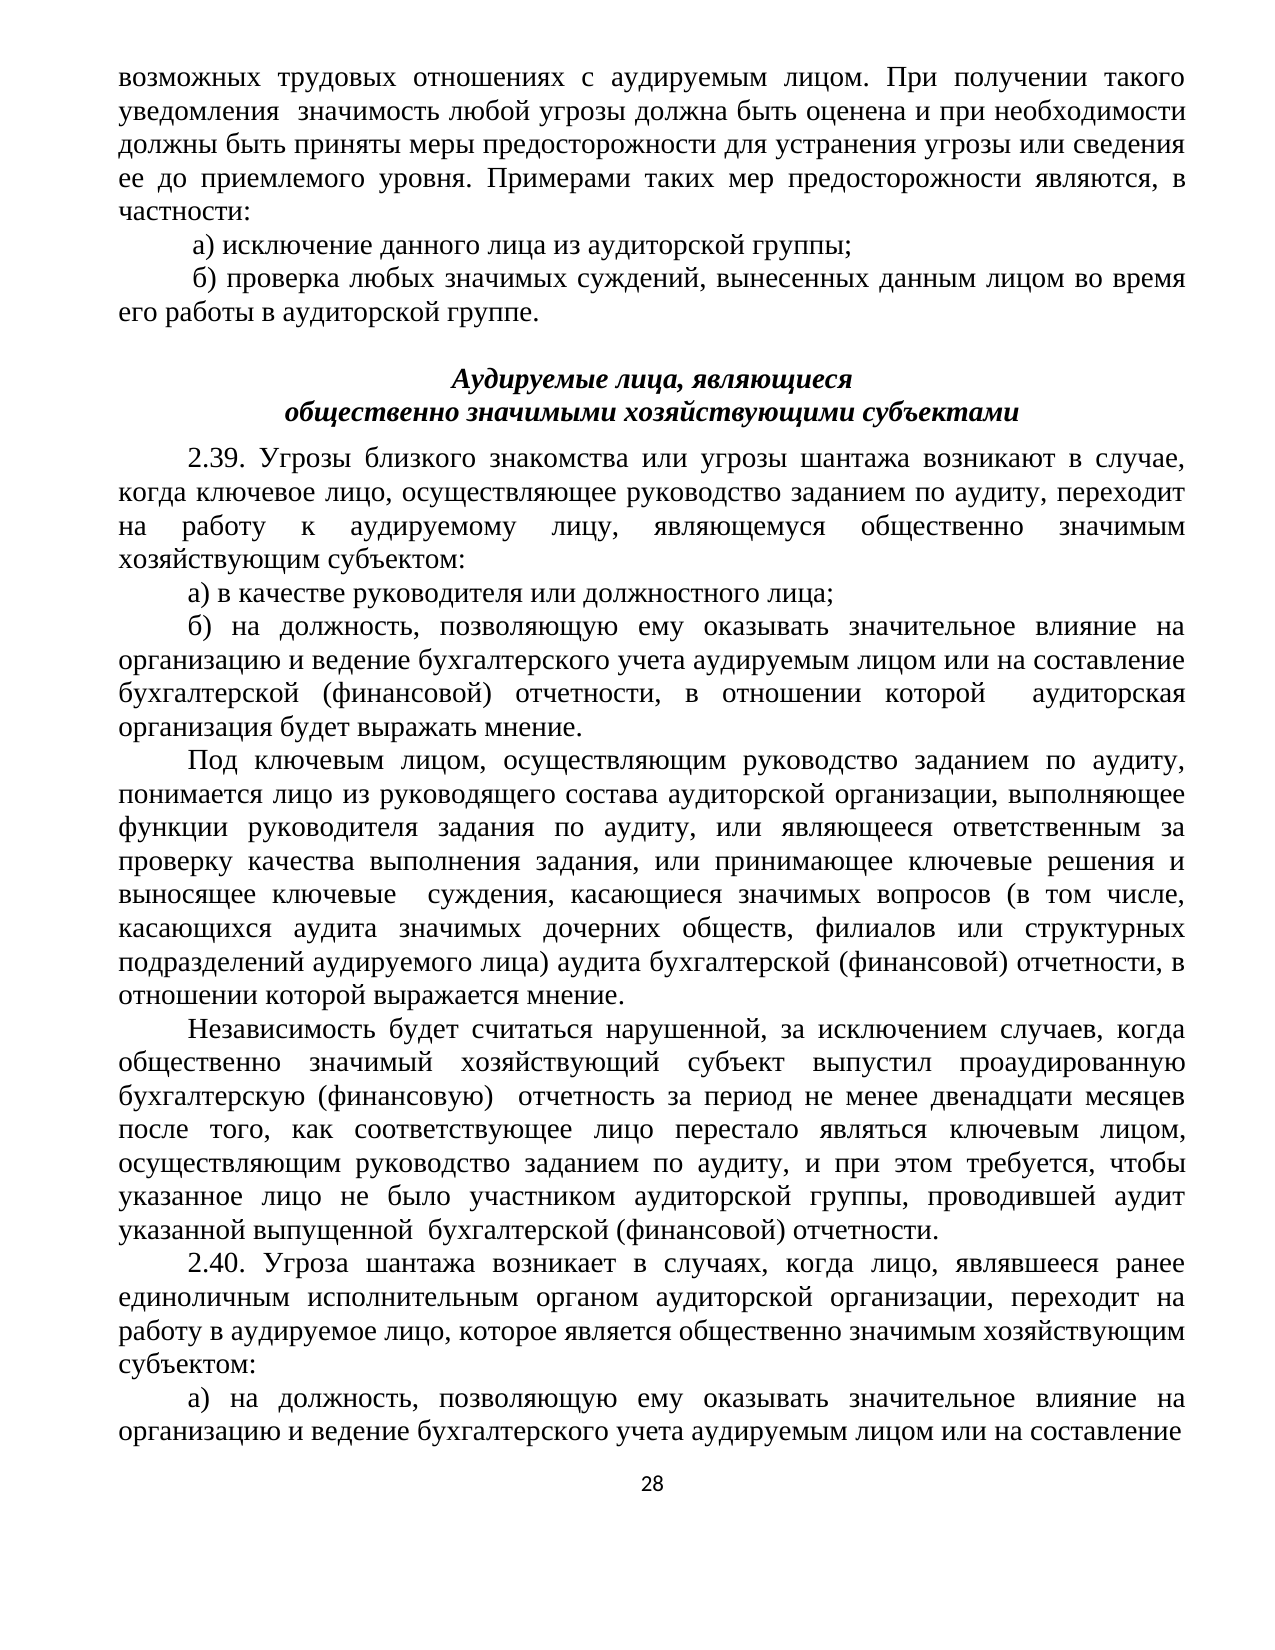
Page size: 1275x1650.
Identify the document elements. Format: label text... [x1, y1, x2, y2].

text a) в качестве руководителя или должностного лица; [118, 575, 1186, 608]
text Под ключевым лицом, осуществляющим руководство заданием по аудиту, понимается лицо из руководящего состава аудиторской организации, выполняющее функции руководителя задания по аудиту, или являющееся ответственным за проверку качества выполнения задания, или принимающее ключевые решения и выносящее ключевые суждения, касающиеся значимых вопросов (в том числе, касающихся аудита значимых дочерних обществ, филиалов или структурных подразделений аудируемого лица) аудита бухгалтерской (финансовой) отчетности, в отношении которой выражается мнение. [118, 742, 1186, 1011]
text а) исключение данного лица из аудиторской группы; [118, 227, 1186, 260]
text Независимость будет считаться нарушенной, за исключением случаев, когда общественно значимый хозяйствующий субъект выпустил проаудированную бухгалтерскую (финансовую) отчетность за период не менее двенадцати месяцев после того, как соответствующее лицо перестало являться ключевым лицом, осуществляющим руководство заданием по аудиту, и при этом требуется, чтобы указанное лицо не было участником аудиторской группы, проводившей аудит указанной выпущенной бухгалтерской (финансовой) отчетности. [118, 1011, 1186, 1246]
text 2.40. Угроза шантажа возникает в случаях, когда лицо, являвшееся ранее единоличным исполнительным органом аудиторской организации, переходит на работу в аудируемое лицо, которое является общественно значимым хозяйствующим субъектом: [118, 1246, 1186, 1380]
text 2.39. Угрозы близкого знакомства или угрозы шантажа возникают в случае, когда ключевое лицо, осуществляющее руководство заданием по аудиту, переходит на работу к аудируемому лицу, являющемуся общественно значимым хозяйствующим субъектом: [118, 441, 1186, 575]
text б) проверка любых значимых суждений, вынесенных данным лицом во время его работы в аудиторской группе. [118, 260, 1186, 327]
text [118, 59, 1186, 227]
text а) на должность, позволяющую ему оказывать значительное влияние на организацию и ведение бухгалтерского учета аудируемым лицом или на составление [118, 1380, 1186, 1447]
text Аудируемые лица, являющиеся [118, 361, 1186, 394]
text общественно значимыми хозяйствующими субъектами [118, 394, 1186, 428]
text б) на должность, позволяющую ему оказывать значительное влияние на организацию и ведение бухгалтерского учета аудируемым лицом или на составление бухгалтерской (финансовой) отчетности, в отношении которой аудиторская организация будет выражать мнение. [118, 608, 1186, 742]
